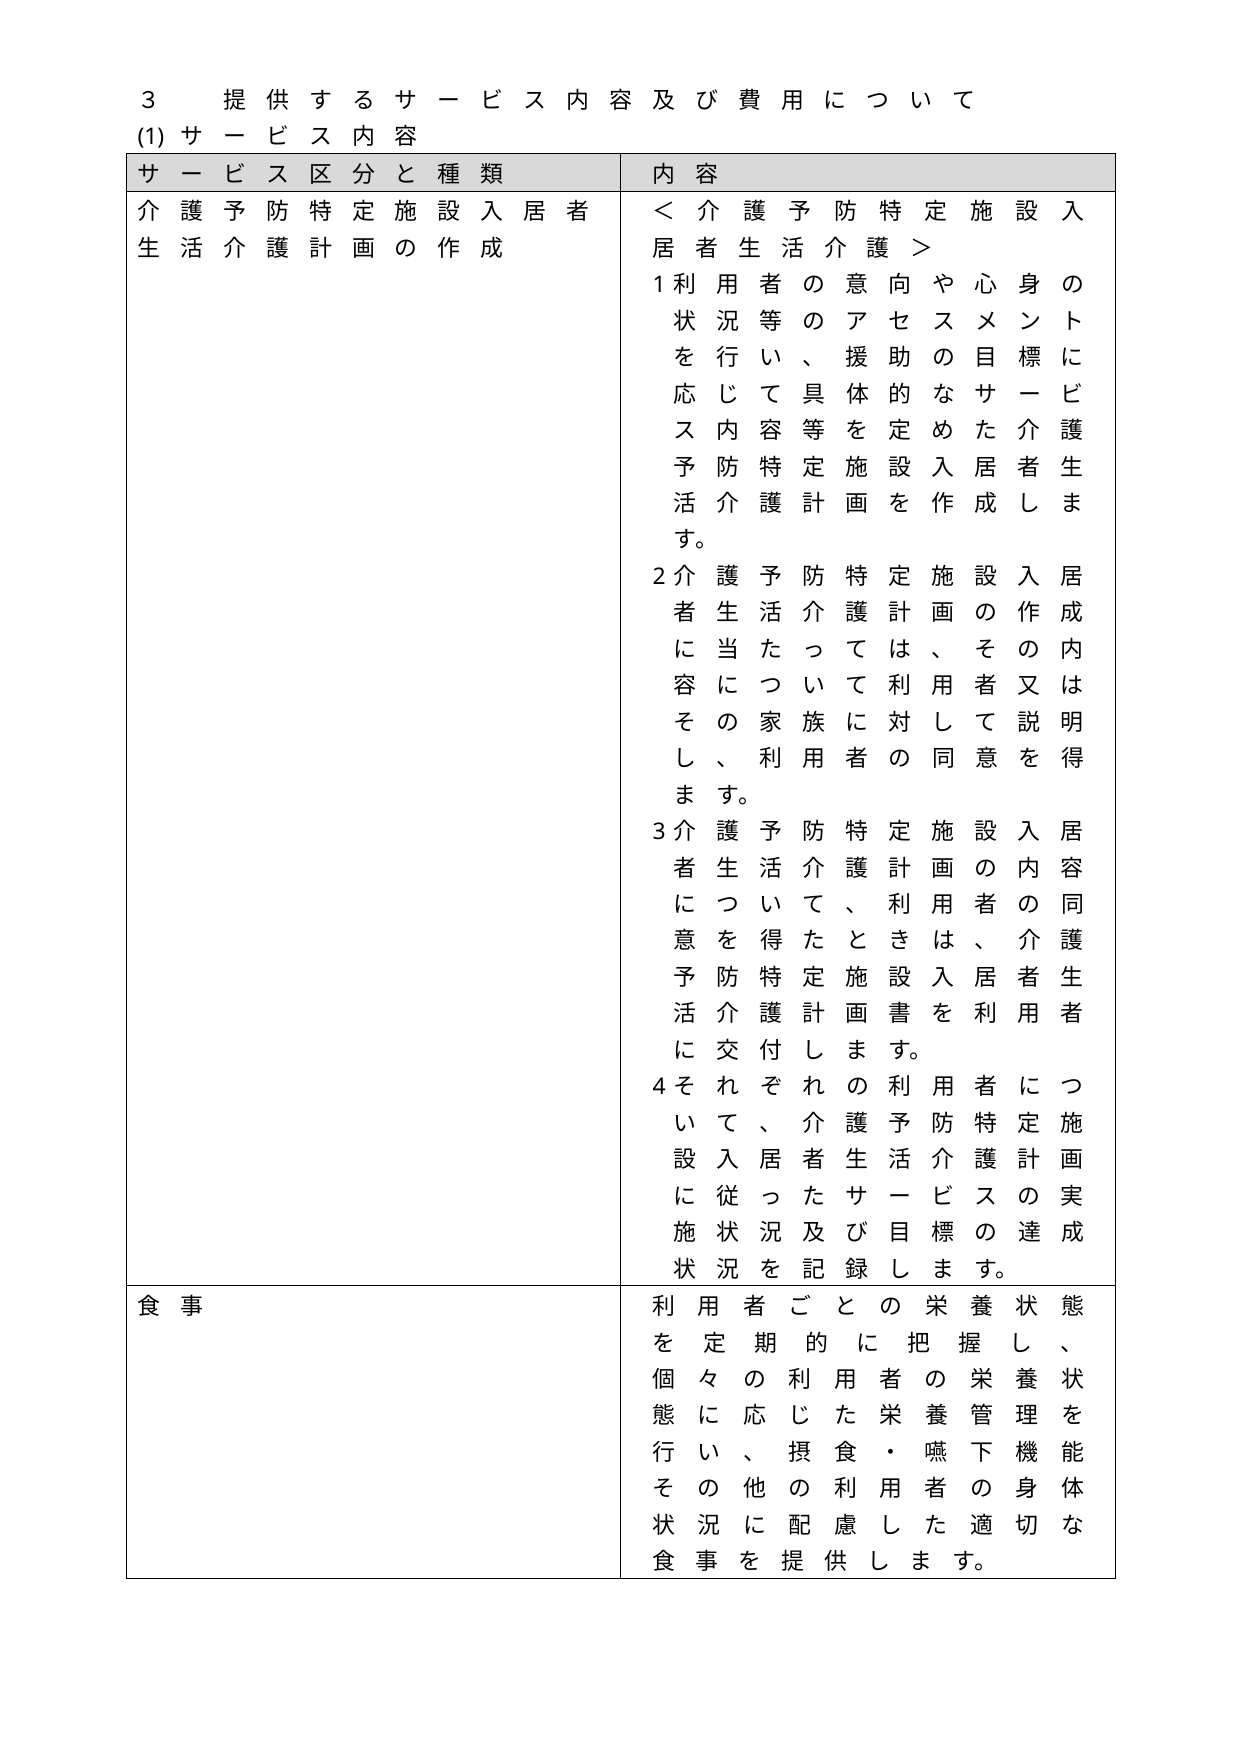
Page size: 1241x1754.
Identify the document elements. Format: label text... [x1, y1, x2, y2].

table_cell 食事 [127, 1286, 620, 1578]
table_cell 利用者ごとの栄養状態を定期的に把握し、個々の利用者の栄養状態に応じた栄養管理を行い、摂食・嚥下機能その他の利用者の身体状況に配慮した適切な食事を提供します。 [621, 1286, 1115, 1578]
text ３ 提供するサービス内容及び費用について [137, 80, 1103, 117]
table_cell 介護予防特定施設入居者生活介護計画の作成 [127, 192, 620, 1285]
list サービス内容 [137, 117, 1103, 153]
table_header 内容 [621, 154, 1115, 191]
table_cell ＜介護予防特定施設入居者生活介護＞ 利用者の意向や心身の状況等のアセスメントを行い、援助の目標に応じて具体的なサービス内容等を定めた介護予防特定施設入居者生活介護計画を作成します。 介護予防特定施設入居者生活介護計画の作成に当たっては、その内容について利用者又はその家族に対して説明し、利用者の同意を得ます。 介護予防特定施設入居者生活介護計画の内容について、利用者の同意を得たときは、介護予防特定施設入居者生活介護計画書を利用者に交付します。 それぞれの利用者について、介護予防特定施設入居者生活介護計画に従ったサービスの実施状況及び目標の達成状況を記録します。 [621, 192, 1115, 1285]
table_header サービス区分と種類 [127, 154, 620, 191]
